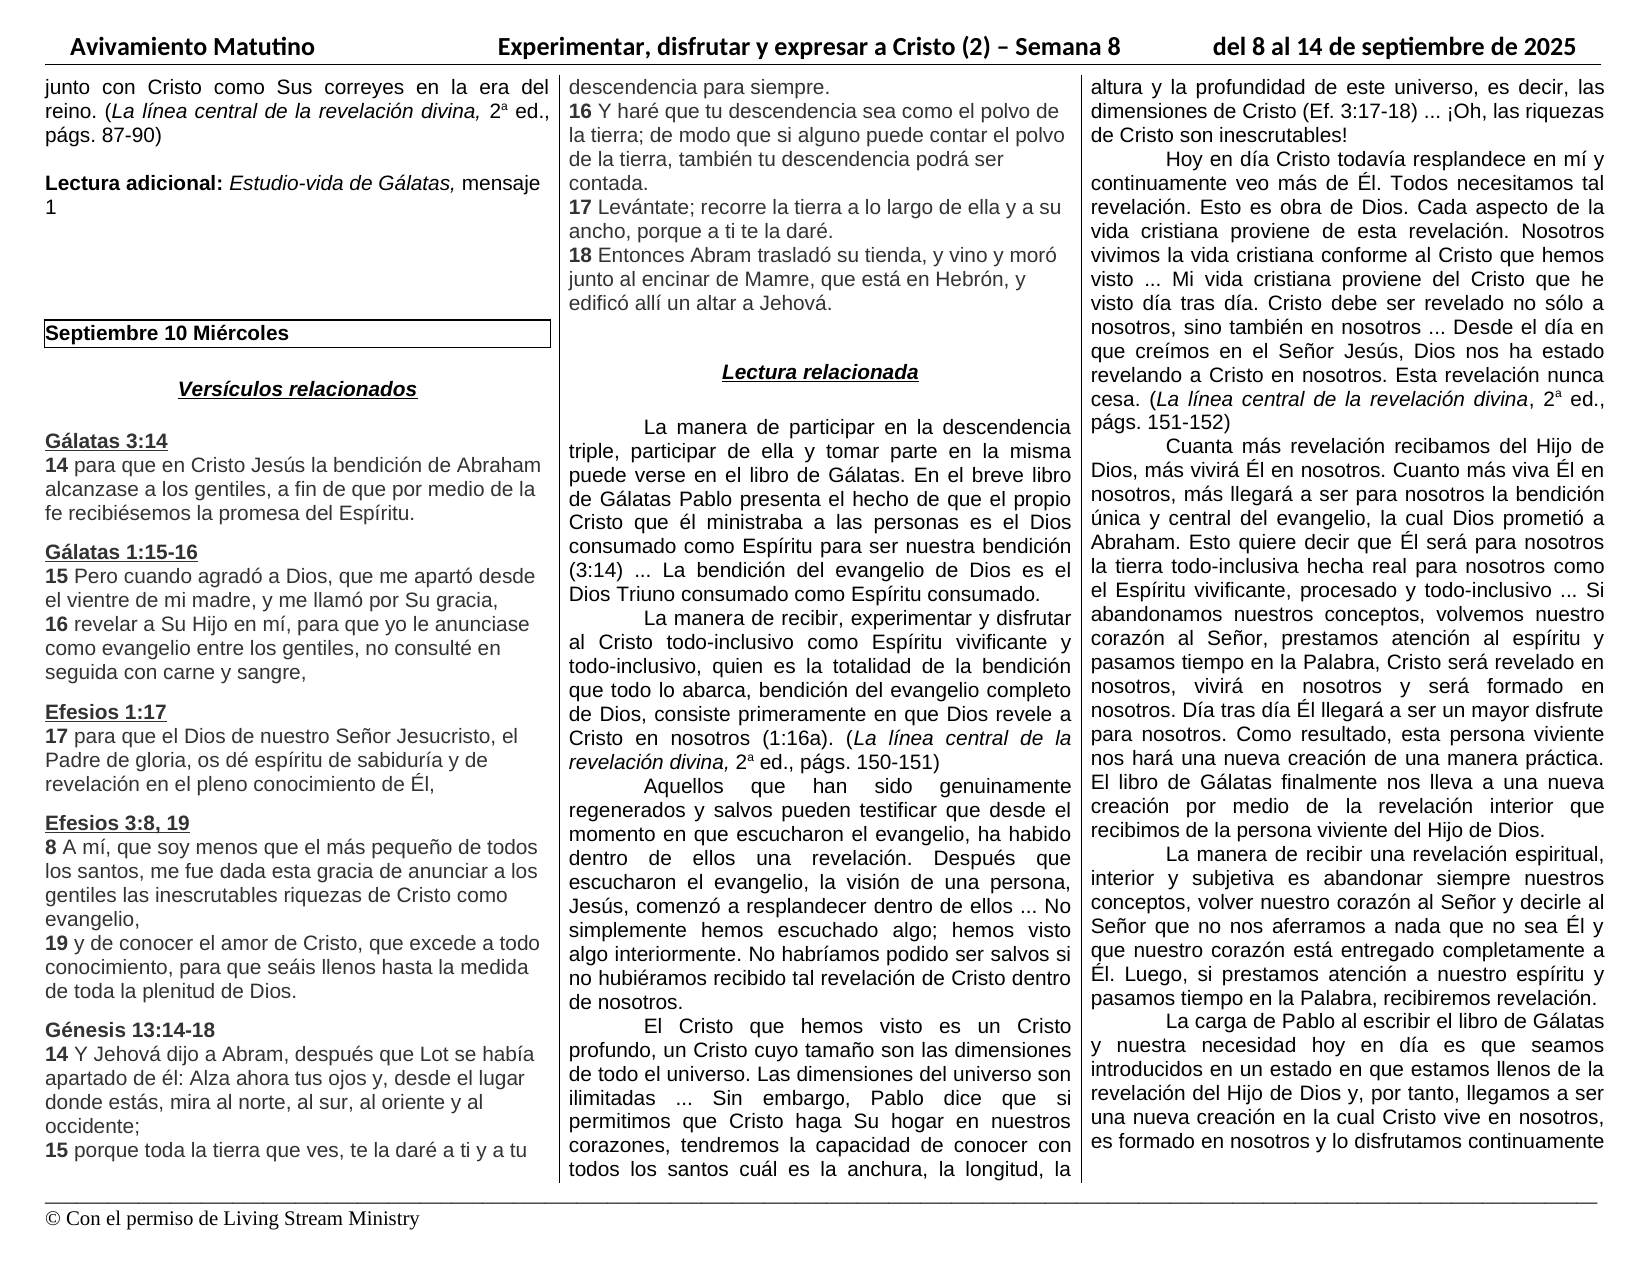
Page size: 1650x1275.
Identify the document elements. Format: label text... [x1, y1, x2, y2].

text Efesios 3:8, 19 8 A mí, que soy menos que el más pequeño de todos los santos, me fue dada esta gracia de anunciar a los gentiles las inescrutables riquezas de Cristo como evangelio, 19 y de conocer el amor de Cristo, que excede a todo conocimiento, para que seáis llenos hasta la medida de toda la plenitud de Dios. [45, 811, 550, 1003]
text Génesis 13:14-18 14 Y Jehová dijo a Abram, después que Lot se había apartado de él: Alza ahora tus ojos y, desde el lugar donde estás, mira al norte, al sur, al oriente y al occidente; 15 porque toda la tierra que ves, te la daré a ti y a tu descendencia para siempre. 16 Y haré que tu descendencia sea como el polvo de la tierra; de modo que si alguno puede contar el polvo de la tierra, también tu descendencia podrá ser contada. 17 Levántate; recorre la tierra a lo largo de ella y a su ancho, porque a ti te la daré. 18 Entonces Abram trasladó su tienda, y vino y moró junto al encinar de Mamre, que está en Hebrón, y edificó allí un altar a Jehová. [569, 75, 1072, 314]
text Cuanta más revelación recibamos del Hijo de Dios, más vivirá Él en nosotros. Cuanto más viva Él en nosotros, más llegará a ser para nosotros la bendición única y central del evangelio, la cual Dios prometió a Abraham. Esto quiere decir que Él será para nosotros la tierra todo-inclusiva hecha real para nosotros como el Espíritu vivificante, procesado y todo-inclusivo ... Si abandonamos nuestros conceptos, volvemos nuestro corazón al Señor, prestamos atención al espíritu y pasamos tiempo en la Palabra, Cristo será revelado en nosotros, vivirá en nosotros y será formado en nosotros. Día tras día Él llegará a ser un mayor disfrute para nosotros. Como resultado, esta persona viviente nos hará una nueva creación de una manera práctica. El libro de Gálatas finalmente nos lleva a una nueva creación por medio de la revelación interior que recibimos de la persona viviente del Hijo de Dios. [1091, 434, 1605, 842]
text La manera de recibir una revelación espiritual, interior y subjetiva es abandonar siempre nuestros conceptos, volver nuestro corazón al Señor y decirle al Señor que no nos aferramos a nada que no sea Él y que nuestro corazón está entregado completamente a Él. Luego, si prestamos atención a nuestro espíritu y pasamos tiempo en la Palabra, recibiremos revelación. [1091, 842, 1605, 1009]
text Versículos relacionados [45, 377, 550, 401]
text Hoy en día Cristo todavía resplandece en mí y continuamente veo más de Él. Todos necesitamos tal revelación. Esto es obra de Dios. Cada aspecto de la vida cristiana proviene de esta revelación. Nosotros vivimos la vida cristiana conforme al Cristo que hemos visto ... Mi vida cristiana proviene del Cristo que he visto día tras día. Cristo debe ser revelado no sólo a nosotros, sino también en nosotros ... Desde el día en que creímos en el Señor Jesús, Dios nos ha estado revelando a Cristo en nosotros. Esta revelación nunca cesa. (La línea central de la revelación divina, 2a ed., págs. 151-152) [1091, 147, 1605, 434]
text Gálatas 1:15-16 15 Pero cuando agradó a Dios, que me apartó desde el vientre de mi madre, y me llamó por Su gracia, 16 revelar a Su Hijo en mí, para que yo le anunciase como evangelio entre los gentiles, no consulté en seguida con carne y sangre, [45, 540, 550, 684]
text Aquellos que han sido genuinamente regenerados y salvos pueden testificar que desde el momento en que escucharon el evangelio, ha habido dentro de ellos una revelación. Después que escucharon el evangelio, la visión de una persona, Jesús, comenzó a resplandecer dentro de ellos ... No simplemente hemos escuchado algo; hemos visto algo interiormente. No habríamos podido ser salvos si no hubiéramos recibido tal revelación de Cristo dentro de nosotros. [569, 774, 1072, 1013]
text Septiembre 10 Miércoles [45, 321, 550, 347]
text Lectura relacionada [569, 360, 1072, 384]
text Efesios 1:17 17 para que el Dios de nuestro Señor Jesucristo, el Padre de gloria, os dé espíritu de sabiduría y de revelación en el pleno conocimiento de Él, [45, 699, 550, 795]
text El Cristo que hemos visto es un Cristo profundo, un Cristo cuyo tamaño son las dimensiones de todo el universo. Las dimensiones del universo son ilimitadas ... Sin embargo, Pablo dice que si permitimos que Cristo haga Su hogar en nuestros corazones, tendremos la capacidad de conocer con todos los santos cuál es la anchura, la longitud, la altura y la profundidad de este universo, es decir, las dimensiones de Cristo (Ef. 3:17-18) ... ¡Oh, las riquezas de Cristo son inescrutables! [569, 1013, 1072, 1181]
text Génesis 13:14-18 14 Y Jehová dijo a Abram, después que Lot se había apartado de él: Alza ahora tus ojos y, desde el lugar donde estás, mira al norte, al sur, al oriente y al occidente; 15 porque toda la tierra que ves, te la daré a ti y a tu descendencia para siempre. 16 Y haré que tu descendencia sea como el polvo de la tierra; de modo que si alguno puede contar el polvo de la tierra, también tu descendencia podrá ser contada. 17 Levántate; recorre la tierra a lo largo de ella y a su ancho, porque a ti te la daré. 18 Entonces Abram trasladó su tienda, y vino y moró junto al encinar de Mamre, que está en Hebrón, y edificó allí un altar a Jehová. [45, 1018, 550, 1162]
text El Cristo que hemos visto es un Cristo profundo, un Cristo cuyo tamaño son las dimensiones de todo el universo. Las dimensiones del universo son ilimitadas ... Sin embargo, Pablo dice que si permitimos que Cristo haga Su hogar en nuestros corazones, tendremos la capacidad de conocer con todos los santos cuál es la anchura, la longitud, la altura y la profundidad de este universo, es decir, las dimensiones de Cristo (Ef. 3:17-18) ... ¡Oh, las riquezas de Cristo son inescrutables! [1091, 75, 1605, 147]
text La manera de recibir, experimentar y disfrutar al Cristo todo-inclusivo como Espíritu vivificante y todo-inclusivo, quien es la totalidad de la bendición que todo lo abarca, bendición del evangelio completo de Dios, consiste primeramente en que Dios revele a Cristo en nosotros (1:16a). (La línea central de la revelación divina, 2a ed., págs. 150-151) [569, 606, 1072, 774]
text Gálatas 3:14 14 para que en Cristo Jesús la bendición de Abraham alcanzase a los gentiles, a fin de que por medio de la fe recibiésemos la promesa del Espíritu. [45, 429, 550, 524]
text La manera de participar en la descendencia triple, participar de ella y tomar parte en la misma puede verse en el libro de Gálatas. En el breve libro de Gálatas Pablo presenta el hecho de que el propio Cristo que él ministraba a las personas es el Dios consumado como Espíritu para ser nuestra bendición (3:14) ... La bendición del evangelio de Dios es el Dios Triuno consumado como Espíritu consumado. [569, 414, 1072, 606]
text Lectura adicional: Estudio-vida de Gálatas, mensaje 1 [45, 171, 550, 219]
